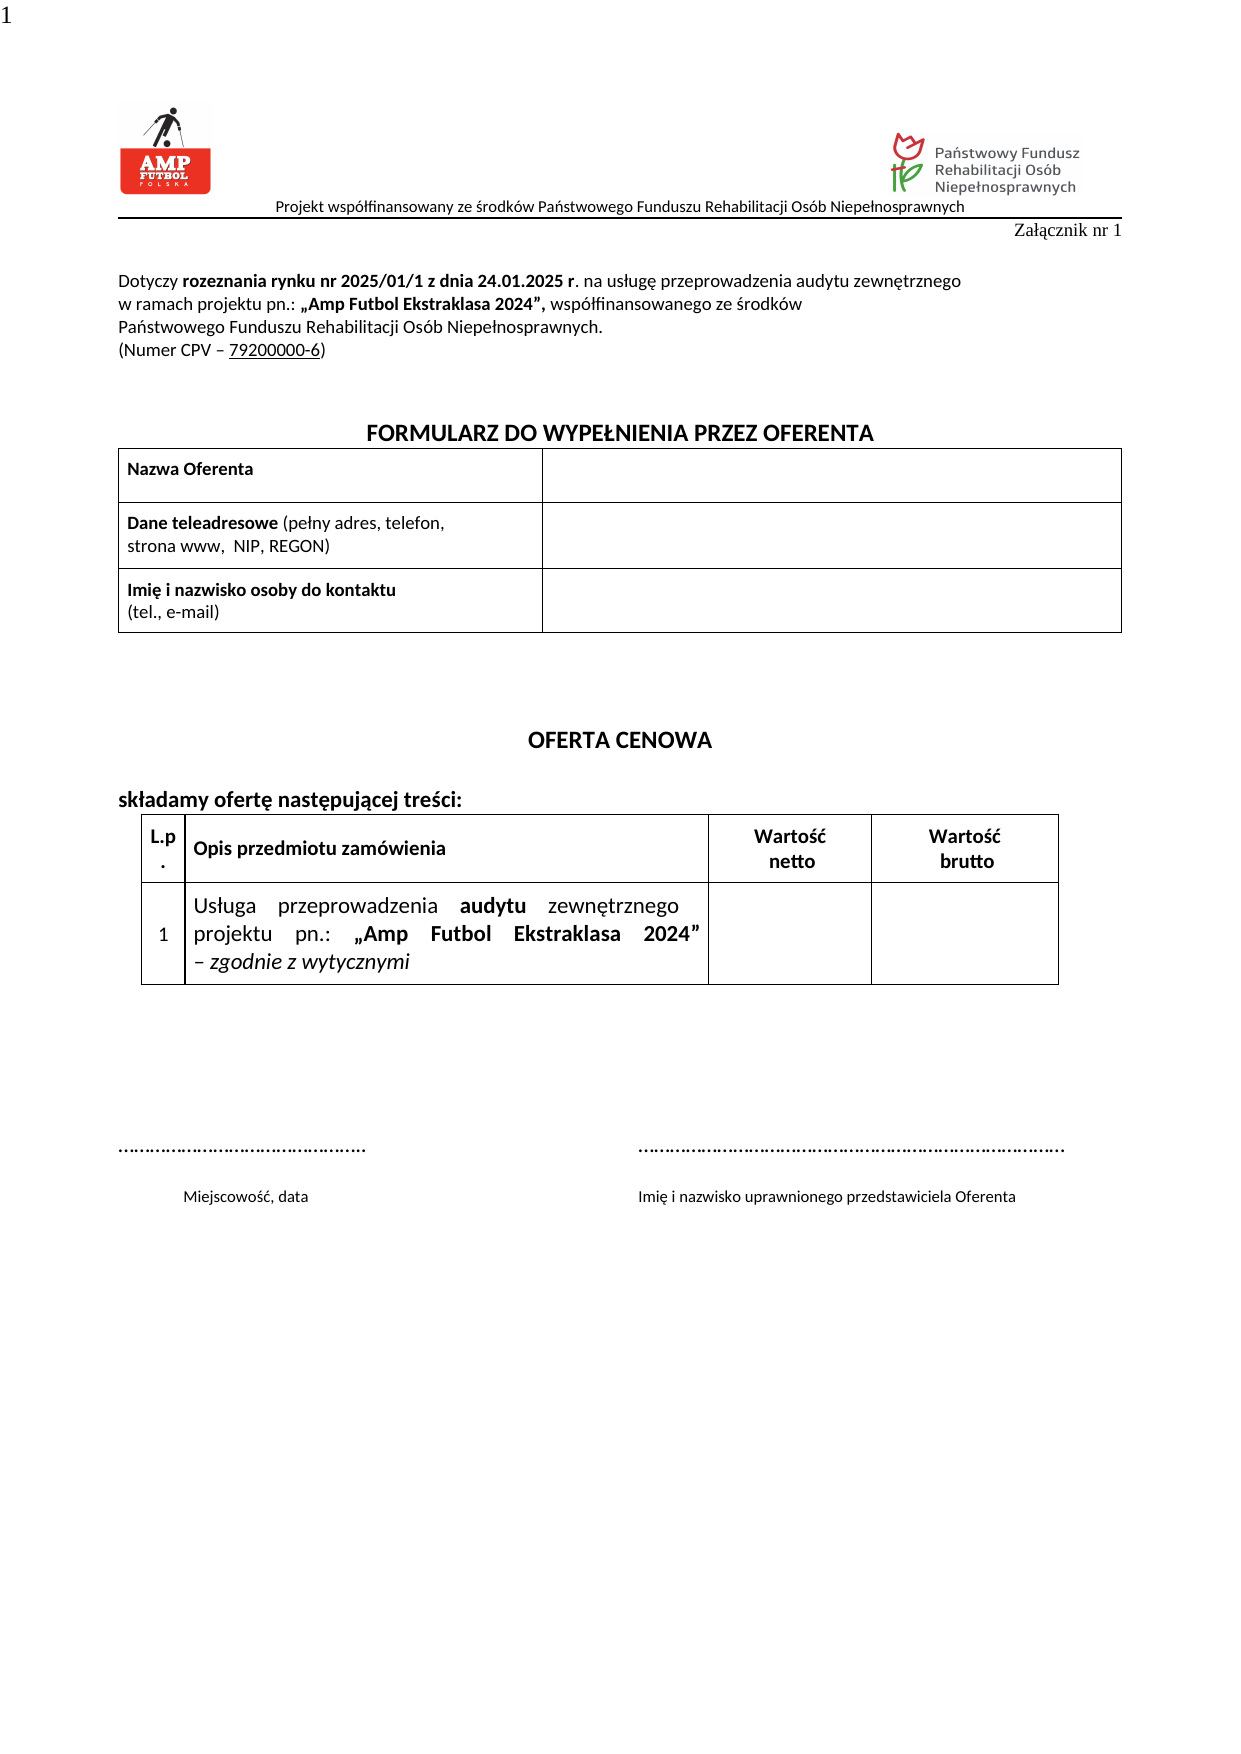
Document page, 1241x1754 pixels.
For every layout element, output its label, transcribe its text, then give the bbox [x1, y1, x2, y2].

table_cell 1 [142, 883, 184, 984]
table_header [543, 449, 1121, 502]
picture [118, 100, 213, 197]
picture [887, 132, 1082, 197]
title Miejscowość, data Imię i nazwisko uprawnionego przedstawiciela Oferenta [118, 1186, 1084, 1237]
table_header L.p. [142, 815, 184, 882]
table_cell [543, 569, 1121, 632]
table_header Wartość brutto [872, 815, 1058, 882]
table_cell [872, 883, 1058, 984]
table_cell Imię i nazwisko osoby do kontaktu (tel., e-mail) [119, 569, 542, 632]
table_header Opis przedmiotu zamówienia [186, 815, 708, 882]
text składamy ofertę następującej treści: [118, 786, 1122, 813]
text FORMULARZ DO WYPEŁNIENIA PRZEZ OFERENTA [118, 417, 1122, 447]
table_header Nazwa Oferenta [119, 449, 542, 502]
table_cell [543, 503, 1121, 568]
table_cell Dane teleadresowe (pełny adres, telefon, strona www, NIP, REGON) [119, 503, 542, 568]
table_cell Usługa przeprowadzenia audytu zewnętrznego projektu pn.: „Amp Futbol Ekstraklasa 2024” – zgodnie z wytycznymi [186, 883, 708, 984]
text Dotyczy rozeznania rynku nr 2025/01/1 z dnia 24.01.2025 r. na usługę przeprowadzenia audytu zewnętrznego [118, 269, 1122, 292]
text w ramach projektu pn.: „Amp Futbol Ekstraklasa 2024”, współfinansowanego ze środków Państwowego Funduszu Rehabilitacji Osób Niepełnosprawnych. (Numer CPV – 79200000-6) [118, 292, 1122, 361]
table_cell [709, 883, 871, 984]
table_header Wartość netto [709, 815, 871, 882]
title ……………………………………….. ……………………………………………………………………… [118, 1130, 1122, 1186]
text OFERTA CENOWA [118, 724, 1122, 755]
